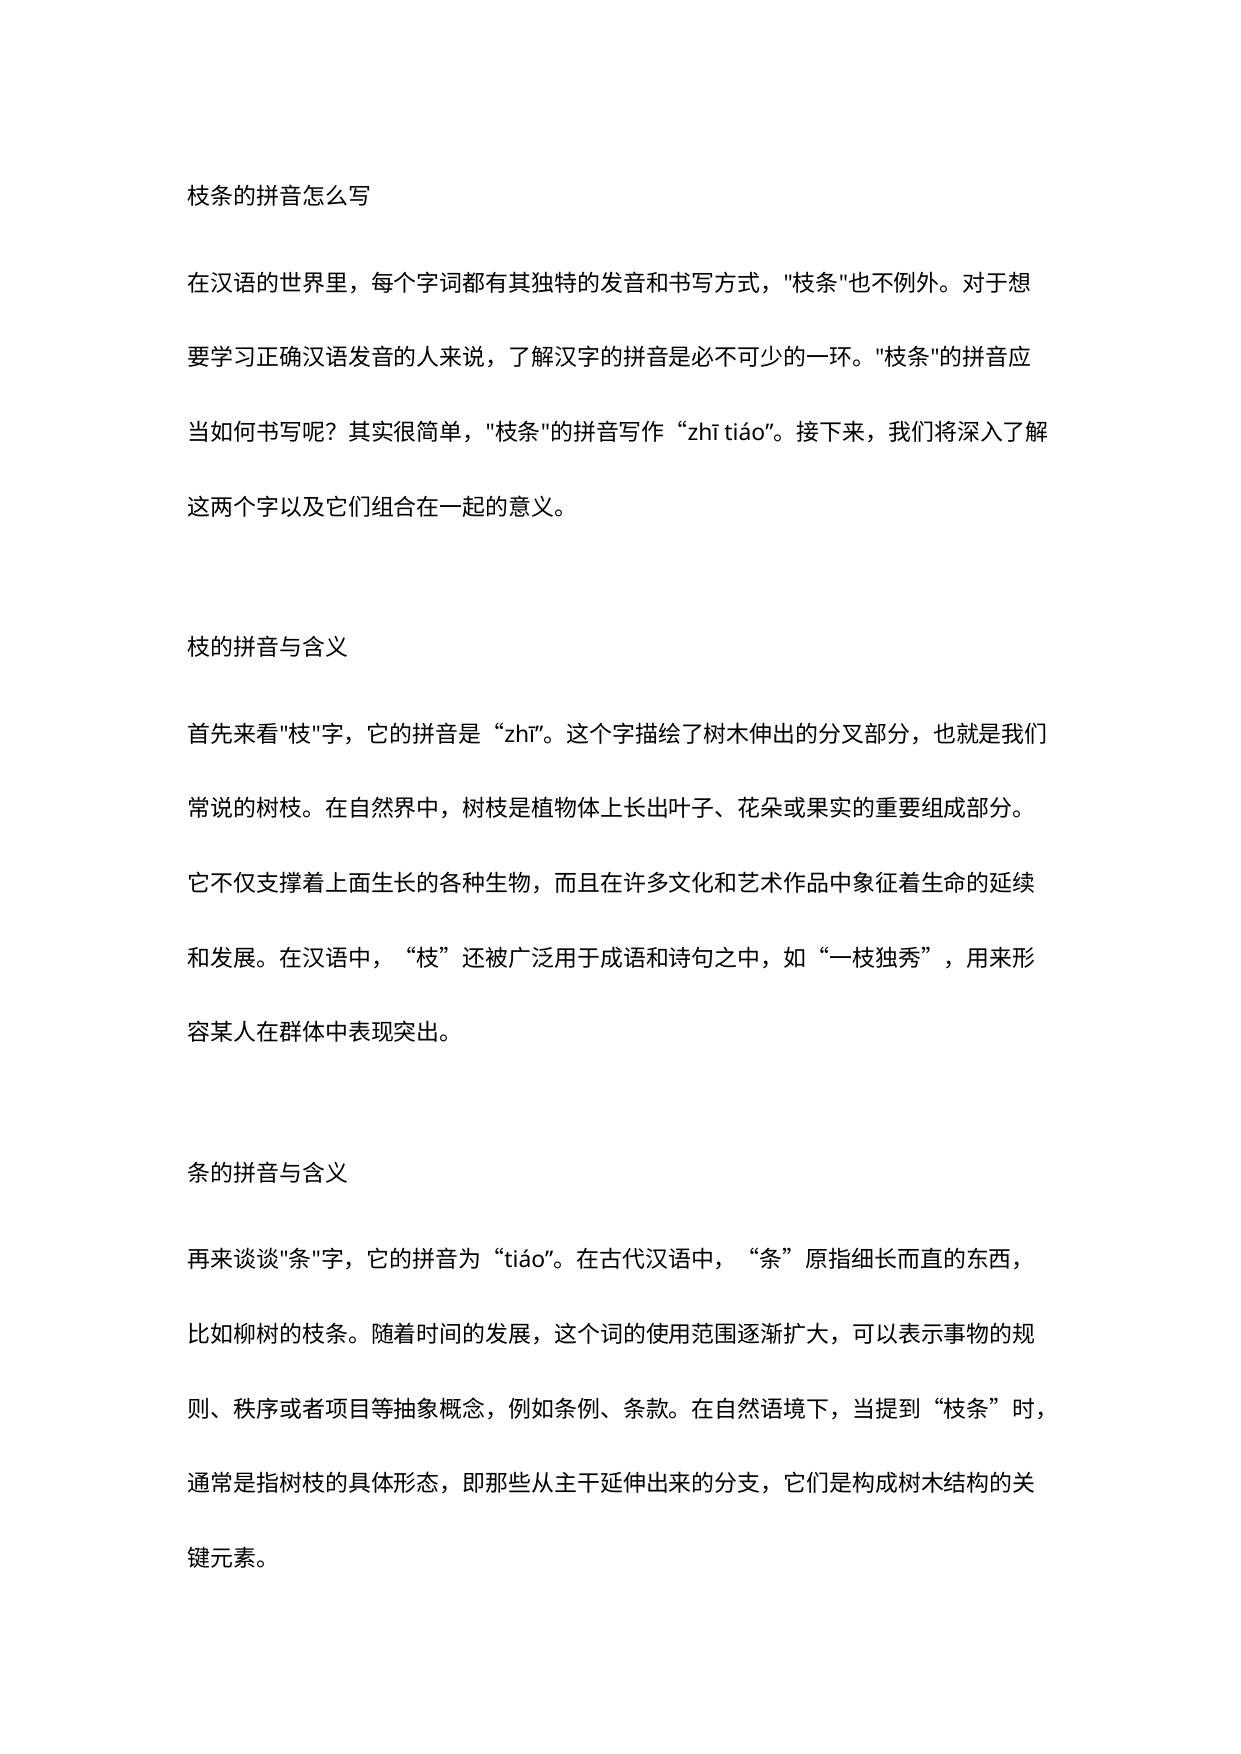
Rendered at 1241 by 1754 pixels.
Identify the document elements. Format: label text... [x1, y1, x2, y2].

text 再来谈谈"条"字，它的拼音为“tiáo”。在古代汉语中，“条”原指细长而直的东西，比如柳树的枝条。随着时间的发展，这个词的使用范围逐渐扩大，可以表示事物的规则、秩序或者项目等抽象概念，例如条例、条款。在自然语境下，当提到“枝条”时，通常是指树枝的具体形态，即那些从主干延伸出来的分支，它们是构成树木结构的关键元素。 [187, 1225, 1053, 1589]
text 在汉语的世界里，每个字词都有其独特的发音和书写方式，"枝条"也不例外。对于想要学习正确汉语发音的人来说，了解汉字的拼音是必不可少的一环。"枝条"的拼音应当如何书写呢？其实很简单，"枝条"的拼音写作“zhī tiáo”。接下来，我们将深入了解这两个字以及它们组合在一起的意义。 [187, 248, 1053, 538]
text 枝条的拼音怎么写 [187, 162, 1053, 227]
text 条的拼音与含义 [187, 1139, 1053, 1204]
text 首先来看"枝"字，它的拼音是“zhī”。这个字描绘了树木伸出的分叉部分，也就是我们常说的树枝。在自然界中，树枝是植物体上长出叶子、花朵或果实的重要组成部分。它不仅支撑着上面生长的各种生物，而且在许多文化和艺术作品中象征着生命的延续和发展。在汉语中，“枝”还被广泛用于成语和诗句之中，如“一枝独秀”，用来形容某人在群体中表现突出。 [187, 699, 1053, 1063]
text 枝的拼音与含义 [187, 613, 1053, 678]
